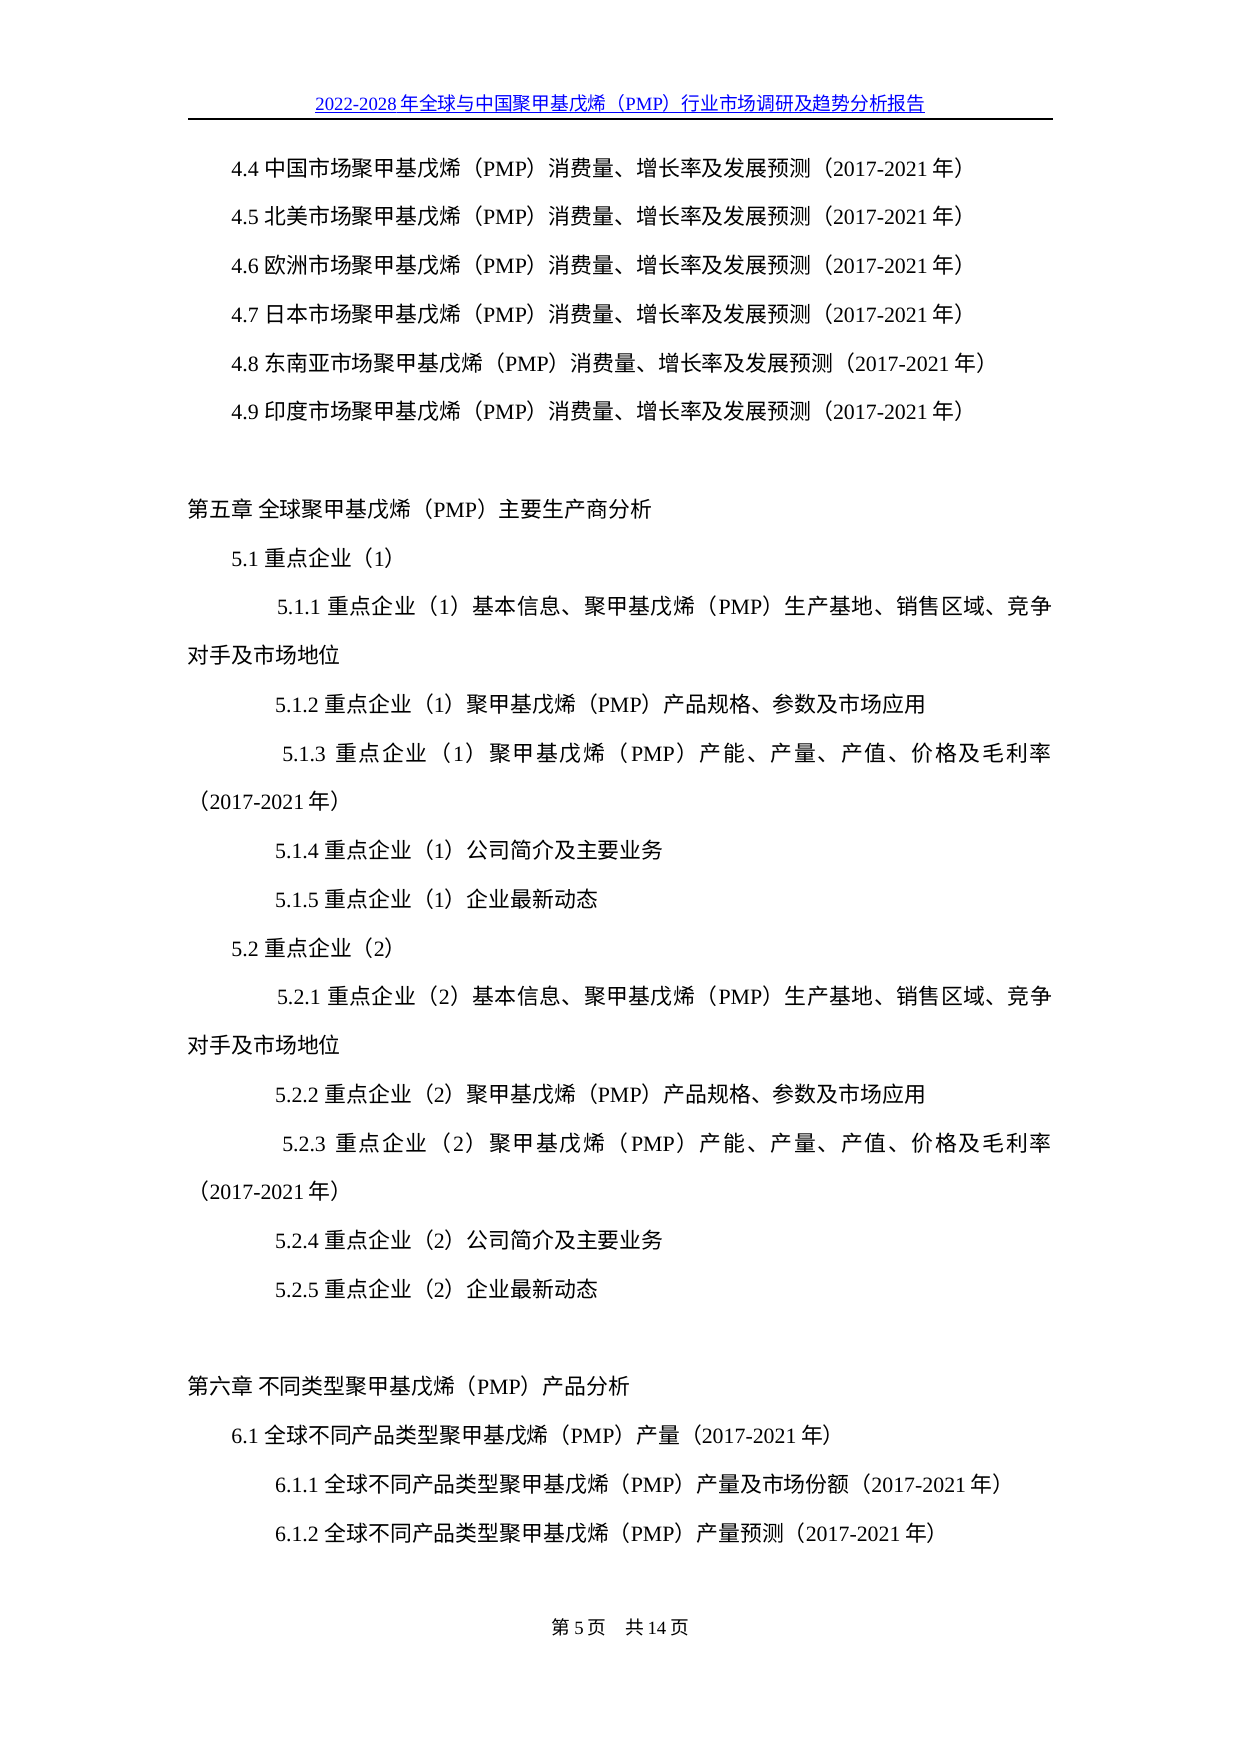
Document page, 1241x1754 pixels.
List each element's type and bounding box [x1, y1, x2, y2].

text [187, 150, 1053, 1548]
